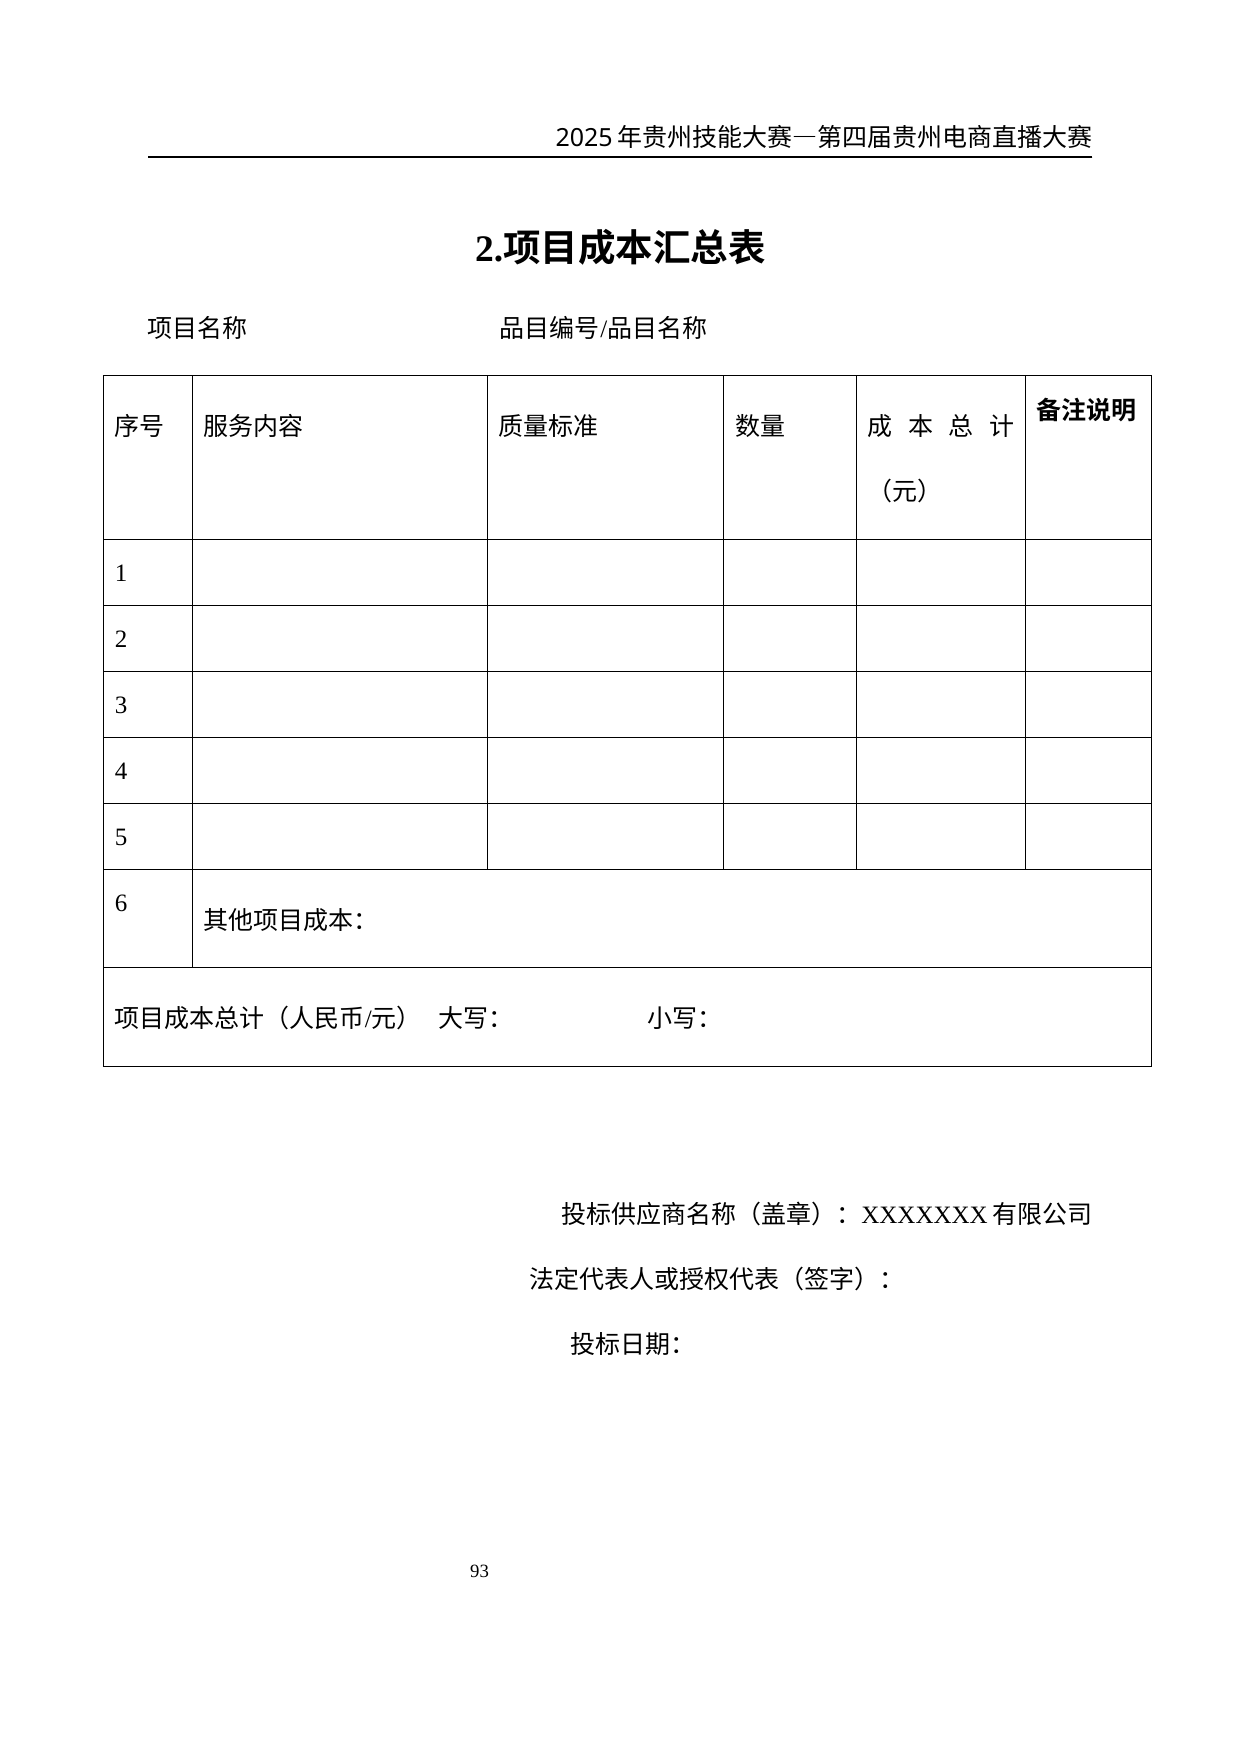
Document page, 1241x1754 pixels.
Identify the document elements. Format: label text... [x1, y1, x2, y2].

table_header 成本总计（元） [857, 376, 1025, 538]
table_cell [488, 606, 723, 671]
table_cell [857, 606, 1025, 671]
table_cell 4 [104, 738, 192, 803]
table_header 服务内容 [193, 376, 487, 538]
table_cell [193, 606, 487, 671]
table_cell [193, 672, 487, 737]
table_cell [857, 672, 1025, 737]
table_cell 6 [104, 870, 192, 967]
table_cell 2 [104, 606, 192, 671]
table_cell [724, 804, 856, 869]
table_cell [1026, 540, 1151, 604]
table_cell 1 [104, 540, 192, 604]
table_cell [724, 672, 856, 737]
table_cell [724, 738, 856, 803]
text 项目名称 品目编号/品目名称 [148, 294, 1092, 359]
table_cell 项目成本总计（人民币/元） 大写： 小写： [104, 968, 1151, 1066]
table_cell 其他项目成本： [193, 870, 1151, 967]
table_cell [488, 804, 723, 869]
table_cell [488, 540, 723, 604]
table_cell [1026, 672, 1151, 737]
table_cell 5 [104, 804, 192, 869]
table_cell [1026, 738, 1151, 803]
table_header 序号 [104, 376, 192, 538]
text 法定代表人或授权代表（签字）： [148, 1246, 1092, 1311]
table_cell [488, 672, 723, 737]
table_cell [857, 540, 1025, 604]
table_cell [857, 804, 1025, 869]
table_cell [1026, 804, 1151, 869]
table_cell [857, 738, 1025, 803]
table_cell [193, 540, 487, 604]
table_cell 3 [104, 672, 192, 737]
table_cell [488, 738, 723, 803]
table_cell [1026, 606, 1151, 671]
text 投标供应商名称（盖章）：XXXXXXX有限公司 [148, 1181, 1092, 1246]
text 2.项目成本汇总表 [148, 212, 1092, 277]
table_cell [724, 606, 856, 671]
table_cell [193, 804, 487, 869]
table_cell [724, 540, 856, 604]
table_header 质量标准 [488, 376, 723, 538]
text 投标日期： [148, 1311, 1042, 1376]
table_header 备注说明 [1026, 376, 1151, 538]
table_cell [193, 738, 487, 803]
table_header 数量 [724, 376, 856, 538]
